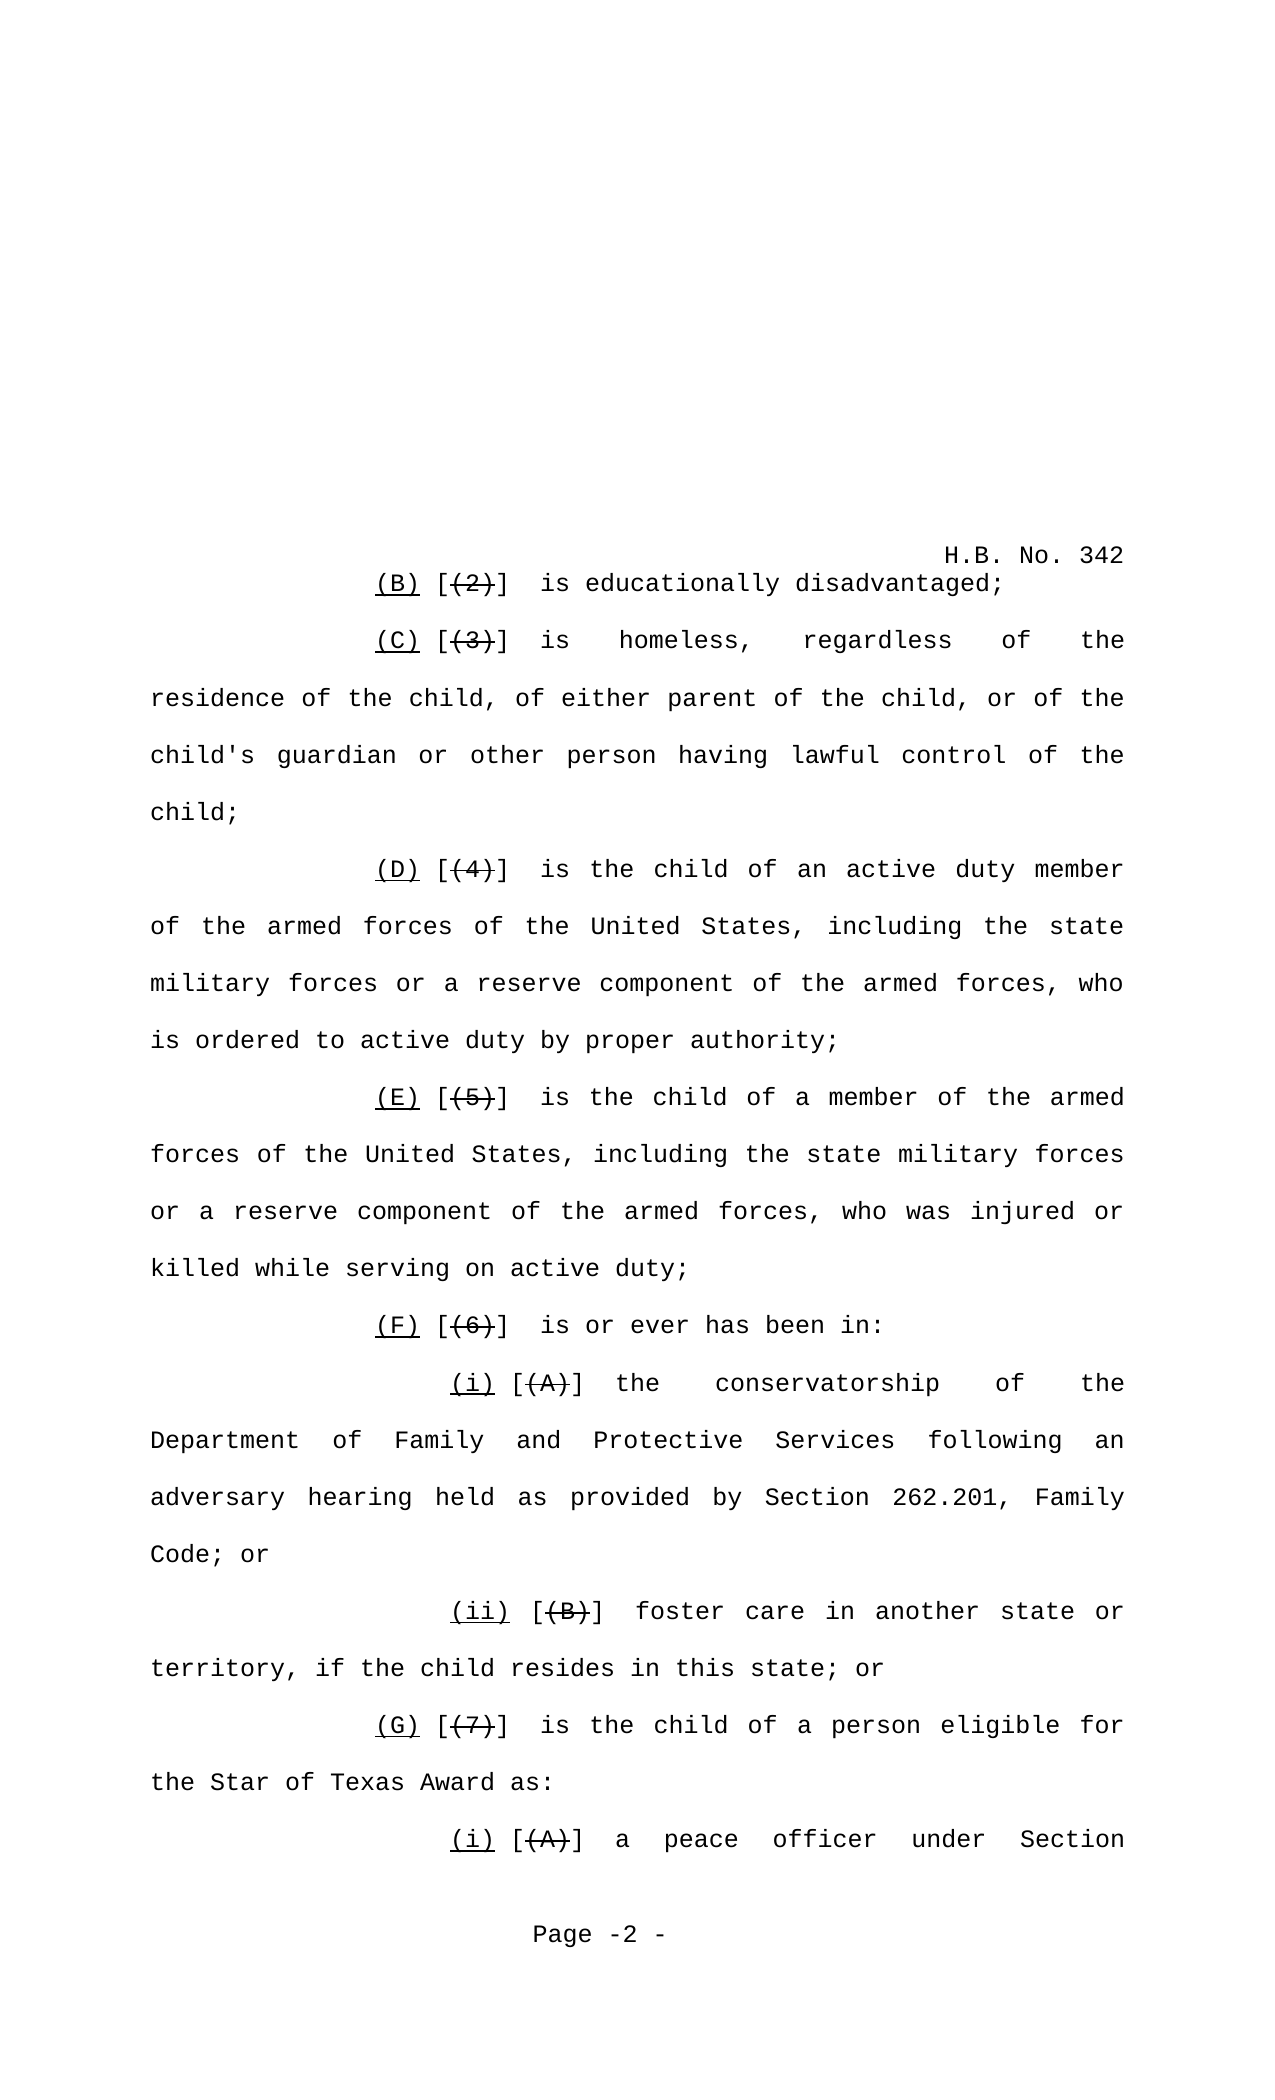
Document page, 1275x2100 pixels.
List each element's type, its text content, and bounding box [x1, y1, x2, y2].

text (F) [(6)] is or ever has been in: [150, 1313, 1125, 1341]
text (C) [(3)] is homeless, regardless of the residence of the child, of either parent of the child, or of the child's guardian or other person having lawful control of the child; [150, 628, 1125, 828]
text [150, 1827, 1125, 1855]
text (B) [(2)] is educationally disadvantaged; [150, 571, 1125, 599]
text (i) [(A)] the conservatorship of the Department of Family and Protective Services following an adversary hearing held as provided by Section 262.201, Family Code; or [150, 1370, 1125, 1570]
text (D) [(4)] is the child of an active duty member of the armed forces of the United States, including the state military forces or a reserve component of the armed forces, who is ordered to active duty by proper authority; [150, 856, 1125, 1056]
text (ii) [(B)] foster care in another state or territory, if the child resides in this state; or [150, 1598, 1125, 1684]
text (E) [(5)] is the child of a member of the armed forces of the United States, including the state military forces or a reserve component of the armed forces, who was injured or killed while serving on active duty; [150, 1084, 1125, 1284]
text (G) [(7)] is the child of a person eligible for the Star of Texas Award as: [150, 1712, 1125, 1798]
